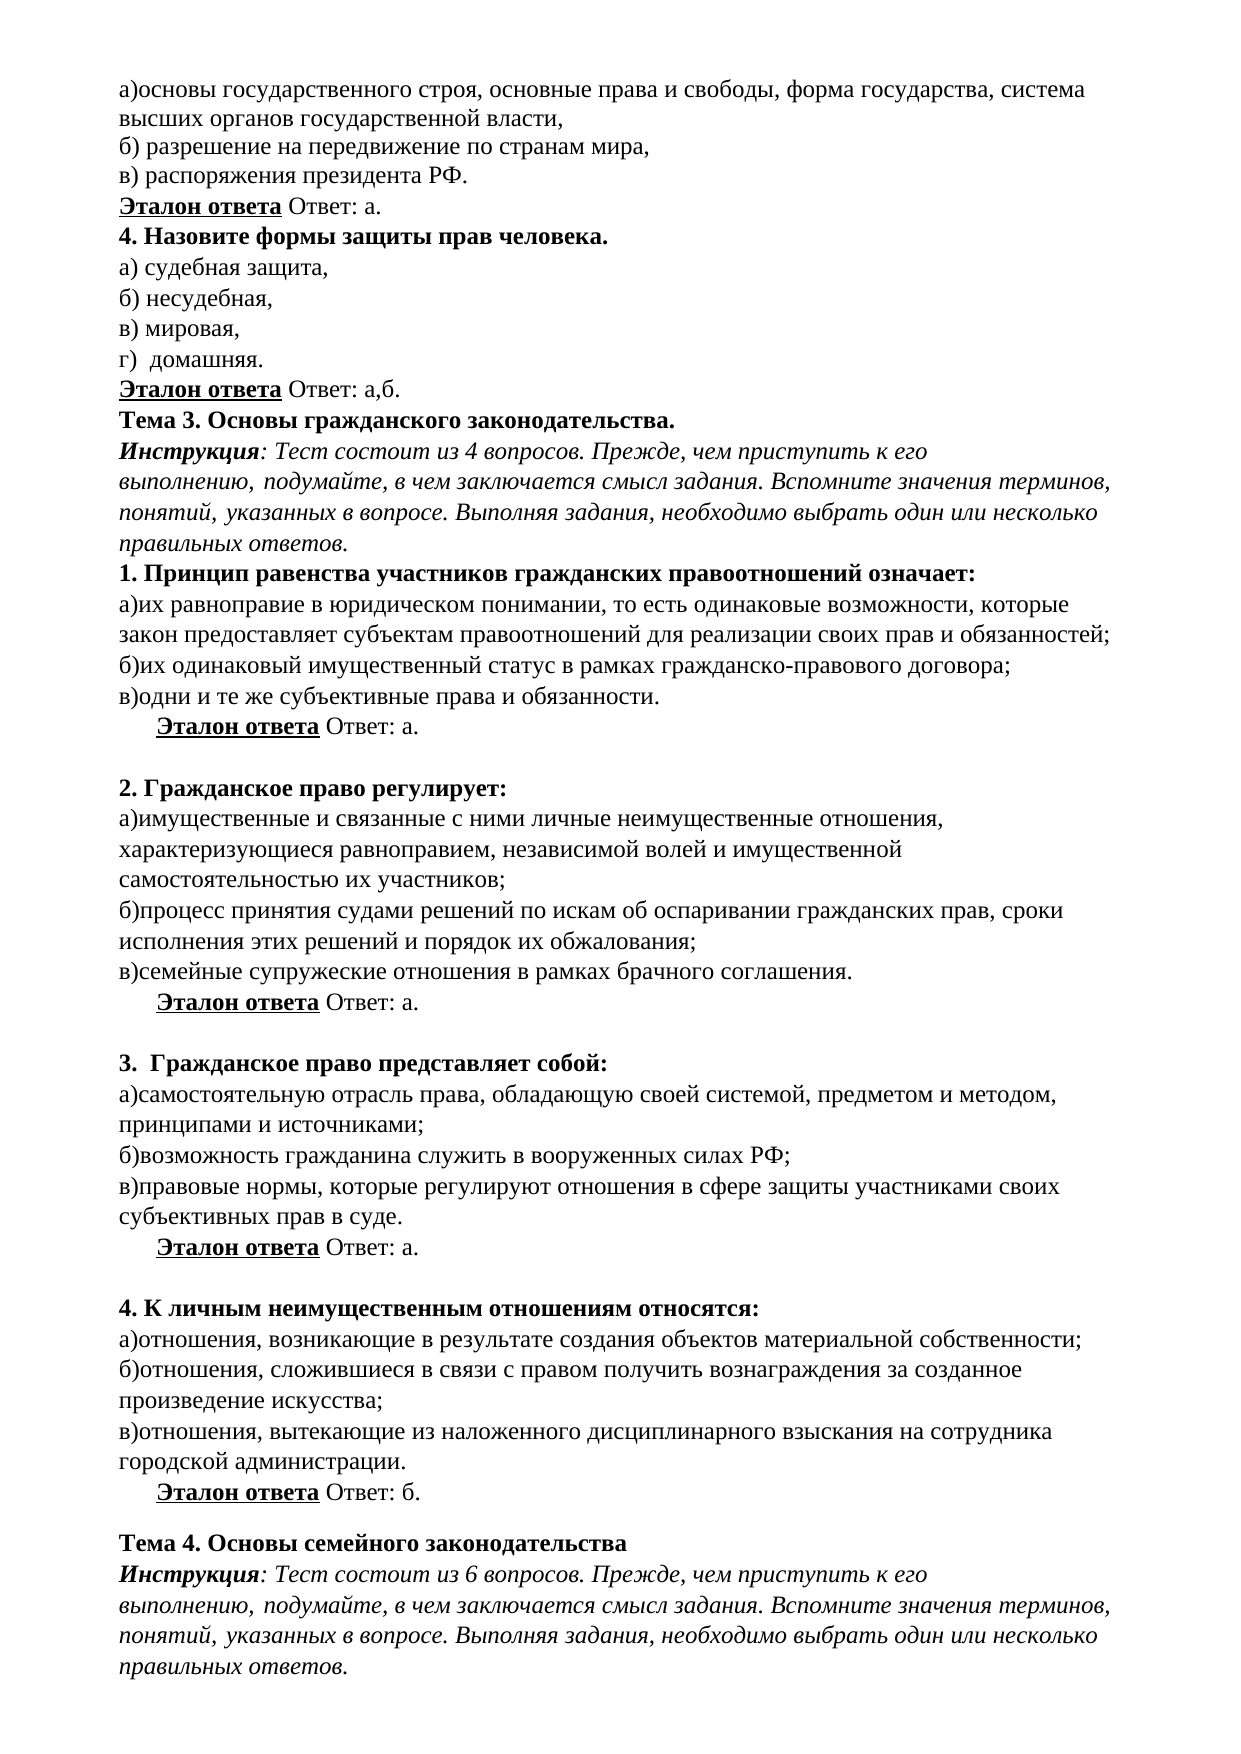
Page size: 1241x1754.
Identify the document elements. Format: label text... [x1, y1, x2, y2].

text а)их равноправие в юридическом понимании, то есть одинаковые возможности, которые закон предоставляет субъектам правоотношений для реализации своих прав и обязанностей; [119, 587, 1121, 648]
text 4. Назовите формы защиты прав человека. [119, 219, 1121, 250]
text в)отношения, вытекающие из наложенного дисциплинарного взыскания на сотрудника городской администрации. [119, 1414, 1121, 1475]
text в)семейные супружеские отношения в рамках брачного соглашения. [119, 954, 1121, 985]
text г) домашняя. [119, 342, 1121, 373]
list Эталон ответа Ответ: а. [156, 985, 1121, 1016]
text б)возможность гражданина служить в вооруженных силах РФ; [119, 1138, 1121, 1169]
text в)одни и те же субъективные права и обязанности. [119, 679, 1121, 709]
text а) судебная защита, [119, 250, 1121, 281]
text в) распоряжения президента РФ. [119, 160, 1121, 189]
text а)отношения, возникающие в результате создания объектов материальной собственности; [119, 1322, 1121, 1353]
text а)основы государственного строя, основные права и свободы, форма государства, система высших органов государственной власти, [119, 74, 1121, 131]
text а)имущественные и связанные с ними личные неимущественные отношения, характеризующиеся равноправием, независимой волей и имущественной самостоятельностью их участников; [119, 801, 1121, 893]
text в)правовые нормы, которые регулируют отношения в сфере защиты участниками своих субъективных прав в суде. [119, 1169, 1121, 1230]
text б)отношения, сложившиеся в связи с правом получить вознаграждения за созданное произведение искусства; [119, 1353, 1121, 1414]
text Тема 4. Основы семейного законодательства [119, 1527, 1121, 1557]
list Эталон ответа Ответ: б. [156, 1475, 1121, 1506]
text в) мировая, [119, 311, 1121, 342]
text Тема 3. Основы гражданского законодательства. [119, 403, 1121, 434]
text 2. Гражданское право регулирует: [119, 771, 1121, 801]
list Эталон ответа Ответ: а. [156, 709, 1121, 740]
text 3. Гражданское право представляет собой: [119, 1046, 1121, 1077]
text Эталон ответа Ответ: а. [119, 189, 1121, 219]
list Эталон ответа Ответ: а. [156, 1230, 1121, 1261]
text а)самостоятельную отрасль права, обладающую своей системой, предметом и методом, принципами и источниками; [119, 1077, 1121, 1138]
text б) разрешение на передвижение по странам мира, [119, 131, 1121, 160]
text б) несудебная, [119, 281, 1121, 311]
text б)процесс принятия судами решений по искам об оспаривании гражданских прав, сроки исполнения этих решений и порядок их обжалования; [119, 893, 1121, 954]
text Инструкция: Тест состоит из 6 вопросов. Прежде, чем приступить к его выполнению, подумайте, в чем заключается смысл задания. Вспомните значения терминов, понятий, указанных в вопросе. Выполняя задания, необходимо выбрать один или несколько правильных ответов. [119, 1557, 1121, 1680]
text 1. Принцип равенства участников гражданских правоотношений означает: [119, 556, 1121, 587]
text Эталон ответа Ответ: а,б. [119, 373, 1121, 403]
text б)их одинаковый имущественный статус в рамках гражданско-правового договора; [119, 648, 1121, 679]
text 4. К личным неимущественным отношениям относятся: [119, 1291, 1121, 1322]
